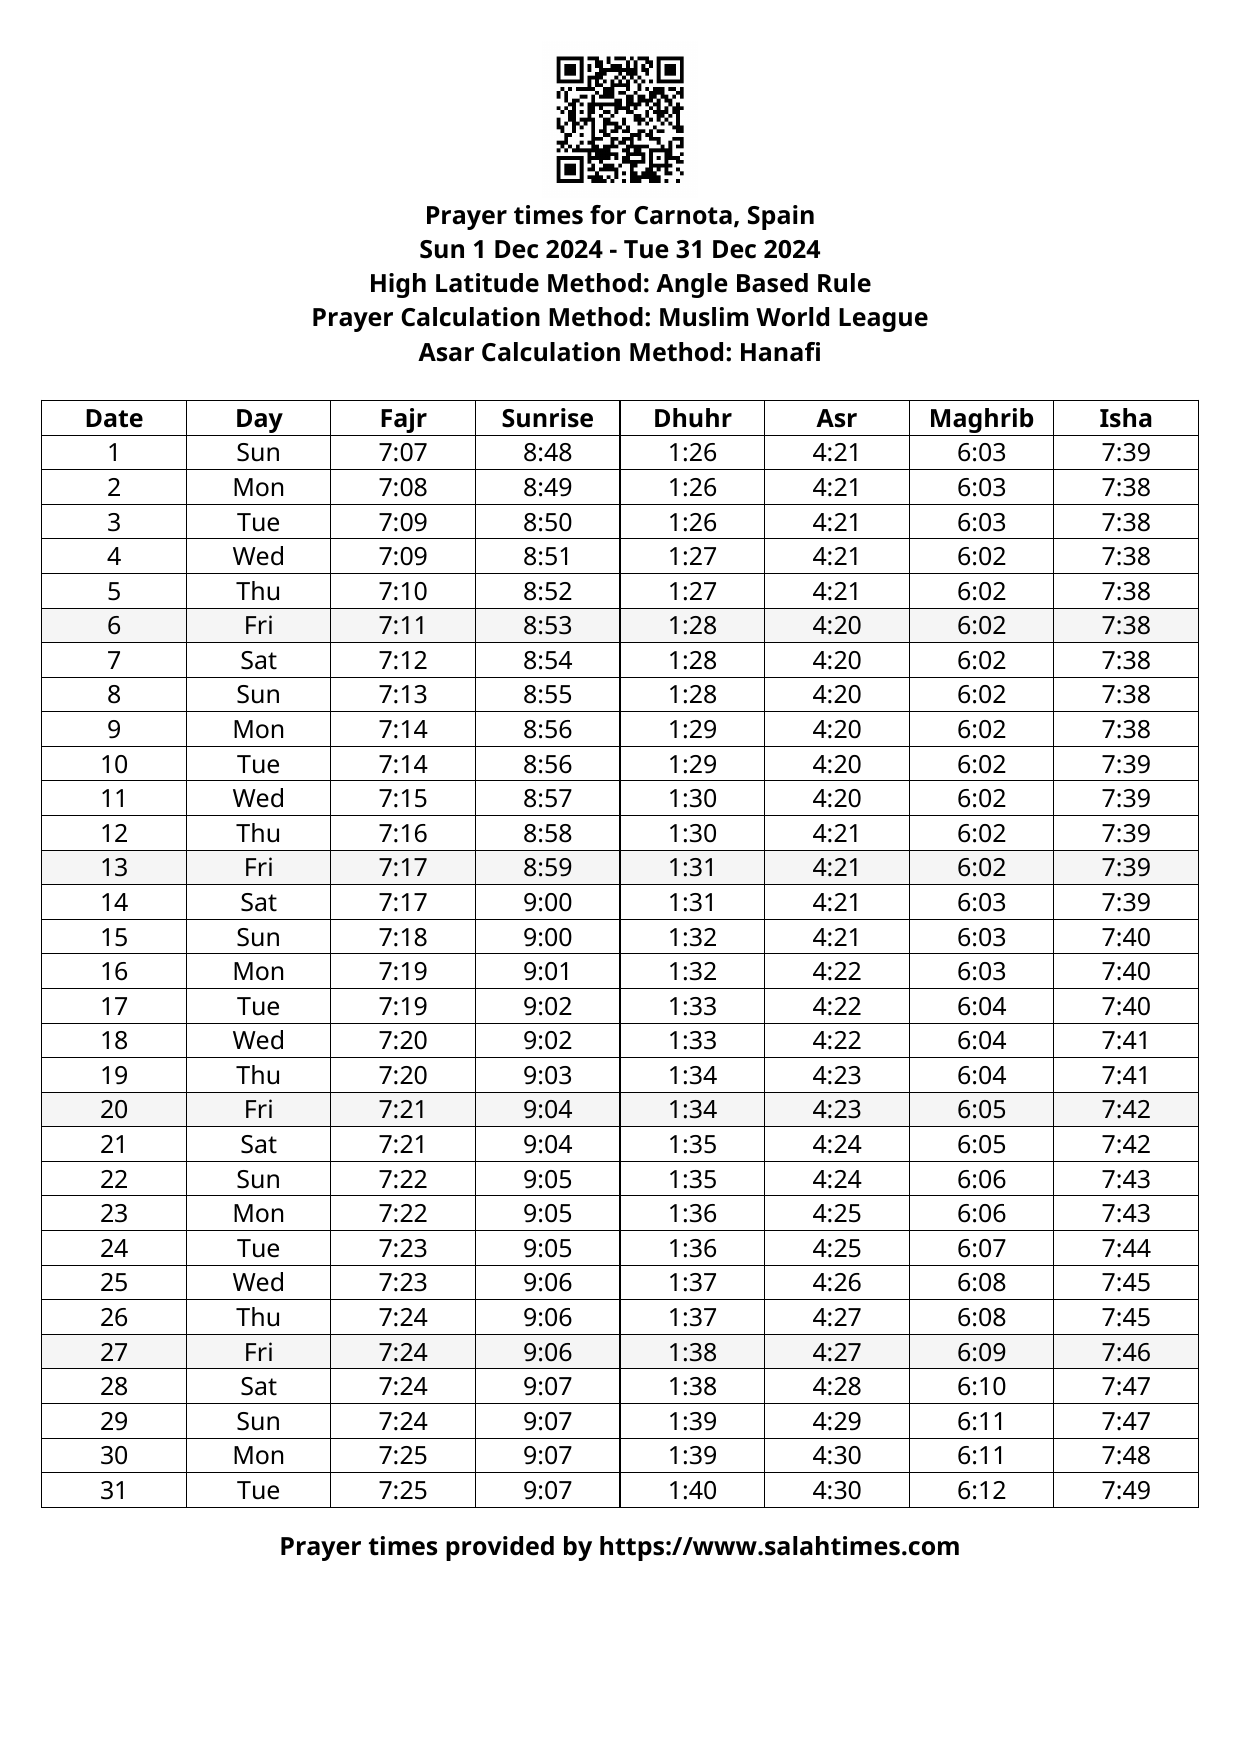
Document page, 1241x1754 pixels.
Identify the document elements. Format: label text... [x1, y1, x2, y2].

table_cell 1:33 [621, 989, 764, 1022]
table_cell Sun [187, 1404, 330, 1437]
table_cell 8:56 [476, 712, 619, 746]
table_cell Tue [187, 505, 330, 538]
table_cell 8:50 [476, 505, 619, 538]
table_cell 9 [42, 712, 186, 746]
table_cell 1:26 [621, 470, 764, 504]
table_cell 4:20 [765, 678, 909, 711]
table_cell 24 [42, 1231, 186, 1264]
table_cell Thu [187, 1300, 330, 1334]
table_cell 7:38 [1054, 505, 1198, 538]
text Sun 1 Dec 2024 - Tue 31 Dec 2024 [42, 232, 1198, 266]
table_cell 6:11 [910, 1439, 1053, 1472]
table_cell 7:40 [1054, 989, 1198, 1022]
table_cell 4:28 [765, 1369, 909, 1403]
table_cell 4:20 [765, 747, 909, 780]
table_cell Thu [187, 816, 330, 849]
table_cell 4:30 [765, 1439, 909, 1472]
table_cell 9:06 [476, 1266, 619, 1299]
table_cell 7:20 [331, 1024, 475, 1057]
table_header Fajr [331, 401, 475, 434]
table_cell 2 [42, 470, 186, 504]
table_cell 7:23 [331, 1231, 475, 1264]
table_cell 1:33 [621, 1024, 764, 1057]
table_cell Wed [187, 1266, 330, 1299]
table_cell 4:27 [765, 1335, 909, 1368]
table_cell Sat [187, 1127, 330, 1161]
table_cell 7:38 [1054, 574, 1198, 607]
table_cell 31 [42, 1473, 186, 1507]
table_cell 7:19 [331, 954, 475, 988]
table_cell 19 [42, 1058, 186, 1092]
table_cell 7:24 [331, 1300, 475, 1334]
table_cell 7:39 [1054, 436, 1198, 469]
table_cell 7:45 [1054, 1300, 1198, 1334]
table_cell 7:42 [1054, 1127, 1198, 1161]
table_cell 4:21 [765, 851, 909, 884]
table_cell 1:35 [621, 1127, 764, 1161]
table_cell 8:54 [476, 643, 619, 677]
table_cell 6:02 [910, 609, 1053, 642]
table_cell 9:07 [476, 1473, 619, 1507]
table_cell 23 [42, 1196, 186, 1230]
table_cell 7:41 [1054, 1058, 1198, 1092]
table_cell 13 [42, 851, 186, 884]
table_cell 4:23 [765, 1093, 909, 1126]
table_cell 1:27 [621, 574, 764, 607]
table_cell Mon [187, 1439, 330, 1472]
table_header Dhuhr [621, 401, 764, 434]
table_cell Tue [187, 1231, 330, 1264]
table_cell 8:57 [476, 781, 619, 815]
picture [542, 41, 699, 198]
table_cell 4:22 [765, 989, 909, 1022]
table_cell 9:00 [476, 920, 619, 953]
table_cell 9:07 [476, 1369, 619, 1403]
table_cell 7:43 [1054, 1162, 1198, 1195]
table_cell 1:26 [621, 436, 764, 469]
table_cell 8:58 [476, 816, 619, 849]
table_cell 12 [42, 816, 186, 849]
table_cell 1:27 [621, 539, 764, 573]
table_cell 15 [42, 920, 186, 953]
table_cell 9:00 [476, 885, 619, 919]
table_cell 1:34 [621, 1093, 764, 1126]
table_cell 1:30 [621, 816, 764, 849]
table_cell 1:29 [621, 747, 764, 780]
table_cell 7:38 [1054, 609, 1198, 642]
table_cell 6:09 [910, 1335, 1053, 1368]
table_cell 4:24 [765, 1127, 909, 1161]
table_cell 1:32 [621, 920, 764, 953]
table_cell 5 [42, 574, 186, 607]
table_cell 1:39 [621, 1404, 764, 1437]
table_cell Mon [187, 470, 330, 504]
table_cell 7:40 [1054, 920, 1198, 953]
table_cell Sun [187, 678, 330, 711]
table_cell 1:28 [621, 678, 764, 711]
table_cell Sat [187, 643, 330, 677]
table_cell 4:21 [765, 539, 909, 573]
table_cell 8:55 [476, 678, 619, 711]
table_cell 4:25 [765, 1196, 909, 1230]
table_cell 8:52 [476, 574, 619, 607]
table_cell 4:21 [765, 816, 909, 849]
table_cell 7:25 [331, 1439, 475, 1472]
table_cell 7:39 [1054, 747, 1198, 780]
table_header Asr [765, 401, 909, 434]
table_cell Fri [187, 851, 330, 884]
table_cell 8:53 [476, 609, 619, 642]
table_cell 8:48 [476, 436, 619, 469]
table_cell Wed [187, 1024, 330, 1057]
table_cell 6:02 [910, 643, 1053, 677]
table_cell 7:43 [1054, 1196, 1198, 1230]
table_cell Wed [187, 539, 330, 573]
table_cell 29 [42, 1404, 186, 1437]
table_cell 4:21 [765, 505, 909, 538]
text High Latitude Method: Angle Based Rule [42, 266, 1198, 300]
table_cell 9:07 [476, 1404, 619, 1437]
table_cell 6:12 [910, 1473, 1053, 1507]
table_cell 27 [42, 1335, 186, 1368]
table_cell 6:03 [910, 436, 1053, 469]
table_cell 4:30 [765, 1473, 909, 1507]
table_cell Sun [187, 1162, 330, 1195]
table_cell 4:23 [765, 1058, 909, 1092]
table_cell 7:39 [1054, 885, 1198, 919]
table_cell 7:45 [1054, 1266, 1198, 1299]
table_cell 1:38 [621, 1335, 764, 1368]
table_cell 9:04 [476, 1127, 619, 1161]
table_cell 7:16 [331, 816, 475, 849]
table_cell 21 [42, 1127, 186, 1161]
table_cell 8:59 [476, 851, 619, 884]
table_cell 6:04 [910, 989, 1053, 1022]
table_cell 7:41 [1054, 1024, 1198, 1057]
table_cell Tue [187, 1473, 330, 1507]
table_cell 7:09 [331, 505, 475, 538]
table_cell 18 [42, 1024, 186, 1057]
table_cell 7:11 [331, 609, 475, 642]
table_cell 7:38 [1054, 643, 1198, 677]
table_cell 7:38 [1054, 539, 1198, 573]
table_cell 9:02 [476, 1024, 619, 1057]
table_cell 25 [42, 1266, 186, 1299]
table_cell 6:03 [910, 920, 1053, 953]
table_cell 9:05 [476, 1196, 619, 1230]
table_cell 6:04 [910, 1024, 1053, 1057]
table_header Isha [1054, 401, 1198, 434]
table_cell 7:49 [1054, 1473, 1198, 1507]
table_cell Fri [187, 609, 330, 642]
table_cell 6:06 [910, 1162, 1053, 1195]
table_cell 8 [42, 678, 186, 711]
table_header Date [42, 401, 186, 434]
table_cell 9:04 [476, 1093, 619, 1126]
table_cell 4:20 [765, 712, 909, 746]
table_cell 6:05 [910, 1093, 1053, 1126]
table_cell 7:46 [1054, 1335, 1198, 1368]
table_header Day [187, 401, 330, 434]
table_cell 6:02 [910, 851, 1053, 884]
table_cell 4 [42, 539, 186, 573]
table_cell 20 [42, 1093, 186, 1126]
table_cell 4:21 [765, 436, 909, 469]
table_cell 1:36 [621, 1196, 764, 1230]
table_cell 7:21 [331, 1093, 475, 1126]
table_cell 1 [42, 436, 186, 469]
table_cell 7:38 [1054, 712, 1198, 746]
table_cell Sat [187, 1369, 330, 1403]
text Asar Calculation Method: Hanafi [42, 334, 1198, 368]
table_cell 4:27 [765, 1300, 909, 1334]
table_cell 6:11 [910, 1404, 1053, 1437]
table_cell 1:37 [621, 1266, 764, 1299]
table_cell Mon [187, 712, 330, 746]
table_cell 1:35 [621, 1162, 764, 1195]
text Prayer times provided by https://www.salahtimes.com [42, 1528, 1198, 1563]
table_cell 1:32 [621, 954, 764, 988]
table_cell 7:39 [1054, 781, 1198, 815]
table_cell 7:19 [331, 989, 475, 1022]
table_cell Fri [187, 1335, 330, 1368]
table_cell 6:02 [910, 747, 1053, 780]
text Prayer times for Carnota, Spain [42, 198, 1198, 232]
table_cell 1:30 [621, 781, 764, 815]
table_cell 4:22 [765, 1024, 909, 1057]
table_cell 6:08 [910, 1266, 1053, 1299]
table_cell 6:08 [910, 1300, 1053, 1334]
table_cell 6 [42, 609, 186, 642]
table_cell 7:25 [331, 1473, 475, 1507]
table_cell 1:39 [621, 1439, 764, 1472]
table_cell 1:37 [621, 1300, 764, 1334]
table_cell Thu [187, 1058, 330, 1092]
table_cell 9:06 [476, 1300, 619, 1334]
table_cell 1:28 [621, 609, 764, 642]
table_cell 6:10 [910, 1369, 1053, 1403]
table_cell 7:24 [331, 1369, 475, 1403]
table_cell 11 [42, 781, 186, 815]
table_cell Wed [187, 781, 330, 815]
table_cell 9:05 [476, 1231, 619, 1264]
table_cell 4:21 [765, 920, 909, 953]
table_cell 6:03 [910, 885, 1053, 919]
table_cell Sun [187, 920, 330, 953]
table_cell Mon [187, 954, 330, 988]
table_cell 7:17 [331, 851, 475, 884]
table_cell 9:01 [476, 954, 619, 988]
table_cell 1:28 [621, 643, 764, 677]
table_cell 6:03 [910, 470, 1053, 504]
table_cell 7:17 [331, 885, 475, 919]
table_cell 6:02 [910, 574, 1053, 607]
table_cell 9:06 [476, 1335, 619, 1368]
table_cell 7:42 [1054, 1093, 1198, 1126]
table_cell 7:14 [331, 747, 475, 780]
table_cell Sat [187, 885, 330, 919]
table_cell Fri [187, 1093, 330, 1126]
table_cell 7:13 [331, 678, 475, 711]
table_cell 1:40 [621, 1473, 764, 1507]
table_cell 7:38 [1054, 470, 1198, 504]
table_cell 4:20 [765, 781, 909, 815]
table_cell 6:02 [910, 712, 1053, 746]
table_cell 9:05 [476, 1162, 619, 1195]
table_cell 1:29 [621, 712, 764, 746]
table_cell 7:24 [331, 1404, 475, 1437]
table_cell 6:02 [910, 678, 1053, 711]
table_cell 7:23 [331, 1266, 475, 1299]
table_cell 7:20 [331, 1058, 475, 1092]
table_cell 14 [42, 885, 186, 919]
table_cell 8:51 [476, 539, 619, 573]
table_cell Mon [187, 1196, 330, 1230]
table_cell 7:40 [1054, 954, 1198, 988]
table_cell 17 [42, 989, 186, 1022]
table_cell 30 [42, 1439, 186, 1472]
table_cell 6:02 [910, 539, 1053, 573]
table_cell 16 [42, 954, 186, 988]
table_cell 8:49 [476, 470, 619, 504]
table_cell 7:10 [331, 574, 475, 607]
table_cell 7:14 [331, 712, 475, 746]
table_cell 7:47 [1054, 1369, 1198, 1403]
table_cell Tue [187, 989, 330, 1022]
table_cell 1:34 [621, 1058, 764, 1092]
table_cell 4:29 [765, 1404, 909, 1437]
table_cell 7:21 [331, 1127, 475, 1161]
table_cell 7:18 [331, 920, 475, 953]
table_cell 6:02 [910, 816, 1053, 849]
table_cell 7:47 [1054, 1404, 1198, 1437]
table_cell 7:22 [331, 1196, 475, 1230]
table_cell 7:24 [331, 1335, 475, 1368]
table_cell 7:44 [1054, 1231, 1198, 1264]
table_cell 7:08 [331, 470, 475, 504]
table_cell 1:36 [621, 1231, 764, 1264]
table_cell 4:22 [765, 954, 909, 988]
table_cell 4:21 [765, 574, 909, 607]
table_cell 26 [42, 1300, 186, 1334]
table_cell 4:20 [765, 609, 909, 642]
table_cell 7:22 [331, 1162, 475, 1195]
table_cell 6:07 [910, 1231, 1053, 1264]
table_cell 7:39 [1054, 816, 1198, 849]
table_cell 6:02 [910, 781, 1053, 815]
table_cell 7 [42, 643, 186, 677]
table_cell 6:05 [910, 1127, 1053, 1161]
table_cell 9:07 [476, 1439, 619, 1472]
table_cell 4:25 [765, 1231, 909, 1264]
table_cell 6:06 [910, 1196, 1053, 1230]
table_cell 4:26 [765, 1266, 909, 1299]
table_cell 7:09 [331, 539, 475, 573]
table_cell 28 [42, 1369, 186, 1403]
table_cell Thu [187, 574, 330, 607]
table_cell 7:48 [1054, 1439, 1198, 1472]
table_header Maghrib [910, 401, 1053, 434]
table_cell 4:20 [765, 643, 909, 677]
table_cell 4:21 [765, 470, 909, 504]
text Prayer Calculation Method: Muslim World League [42, 300, 1198, 334]
table_cell 22 [42, 1162, 186, 1195]
table_cell 7:39 [1054, 851, 1198, 884]
table_cell Sun [187, 436, 330, 469]
table_cell 7:12 [331, 643, 475, 677]
table_cell Tue [187, 747, 330, 780]
table_cell 4:21 [765, 885, 909, 919]
table_cell 8:56 [476, 747, 619, 780]
table_header Sunrise [476, 401, 619, 434]
table_cell 7:38 [1054, 678, 1198, 711]
table_cell 6:03 [910, 954, 1053, 988]
table_cell 6:04 [910, 1058, 1053, 1092]
table_cell 1:38 [621, 1369, 764, 1403]
table_cell 1:31 [621, 851, 764, 884]
table_cell 3 [42, 505, 186, 538]
table_cell 10 [42, 747, 186, 780]
table_cell 6:03 [910, 505, 1053, 538]
table_cell 4:24 [765, 1162, 909, 1195]
table_cell 1:31 [621, 885, 764, 919]
table_cell 9:02 [476, 989, 619, 1022]
table_cell 1:26 [621, 505, 764, 538]
table_cell 7:15 [331, 781, 475, 815]
table_cell 7:07 [331, 436, 475, 469]
table_cell 9:03 [476, 1058, 619, 1092]
